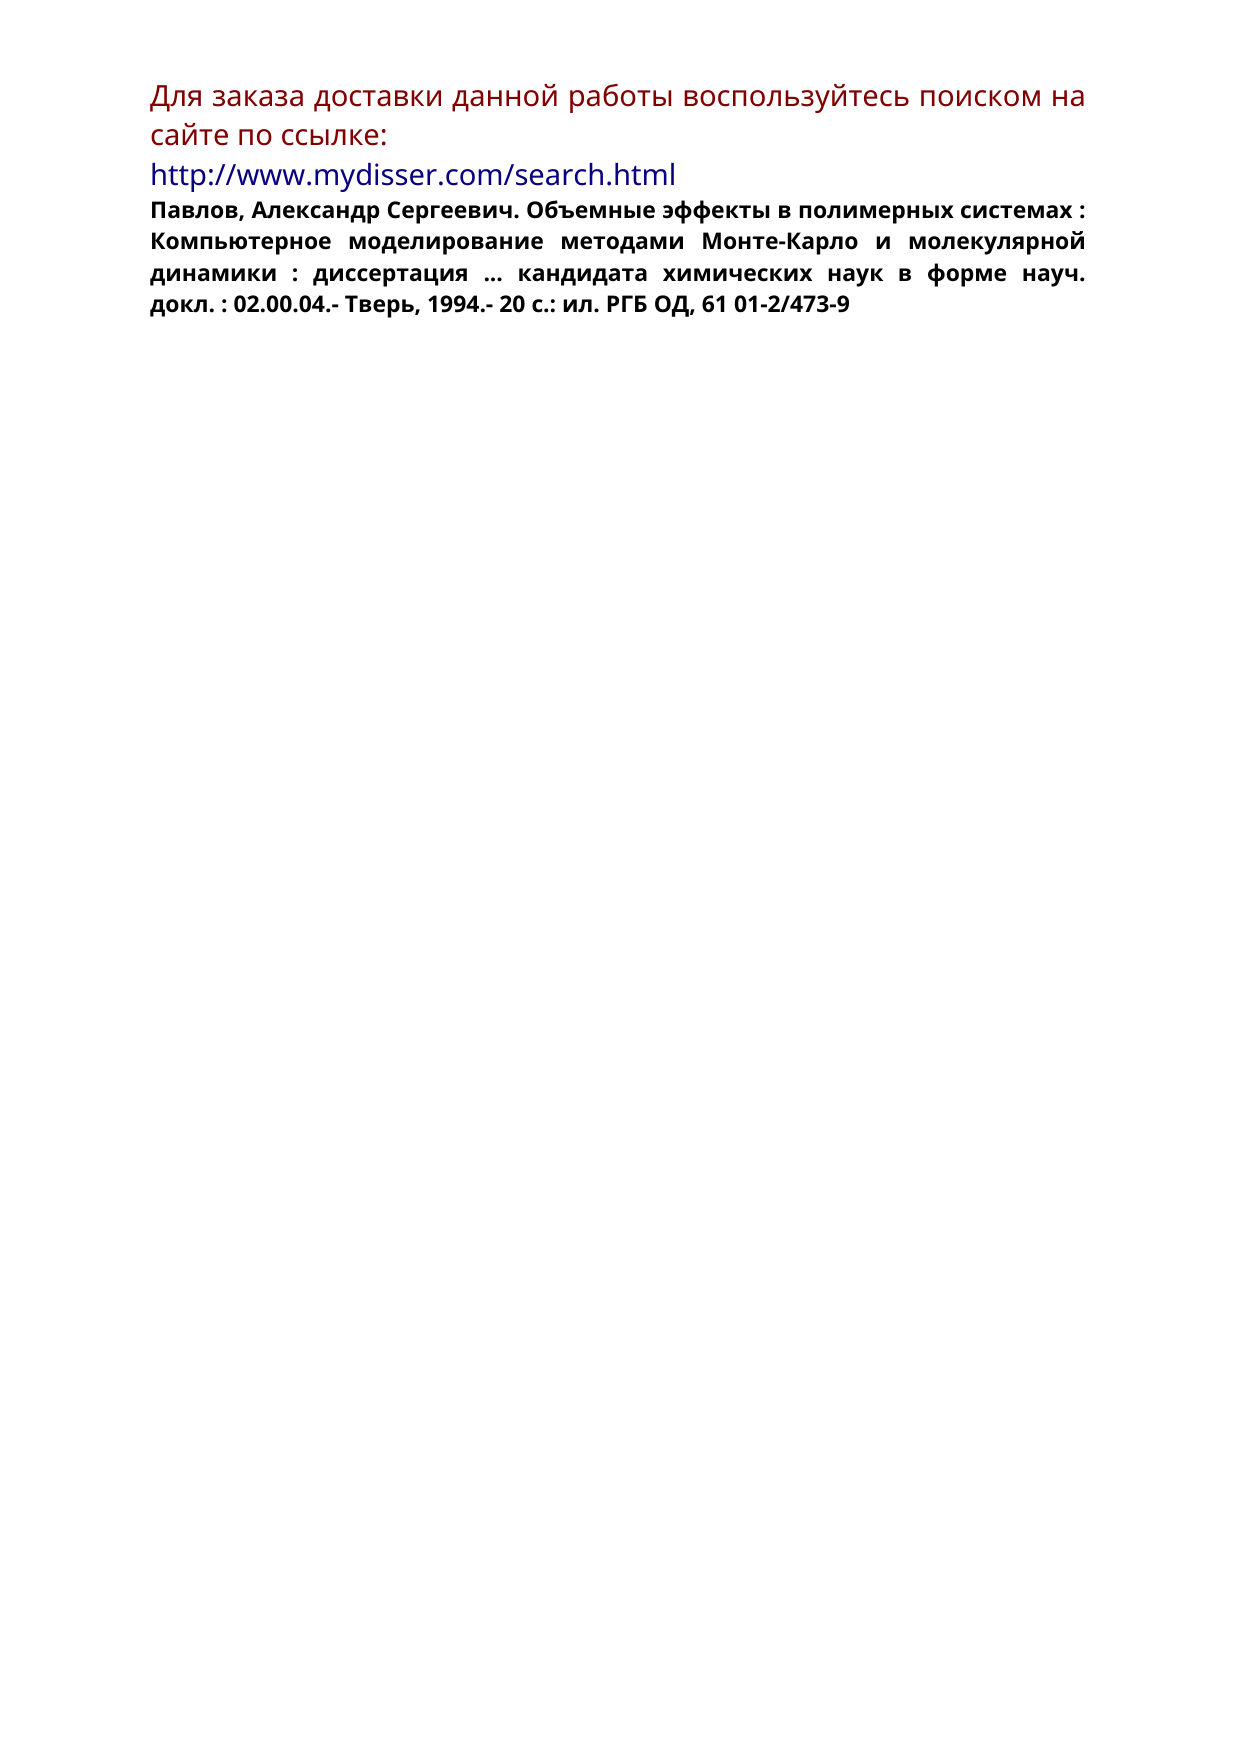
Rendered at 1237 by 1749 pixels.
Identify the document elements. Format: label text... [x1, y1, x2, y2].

text Павлов, Александр Сергеевич. Объемные эффекты в полимерных системах : Компьютерное моделирование методами Монте-Карло и молекулярной динамики : диссертация ... кандидата химических наук в форме науч. докл. : 02.00.04.- Тверь, 1994.- 20 с.: ил. РГБ ОД, 61 01-2/473-9 [150, 194, 1086, 319]
